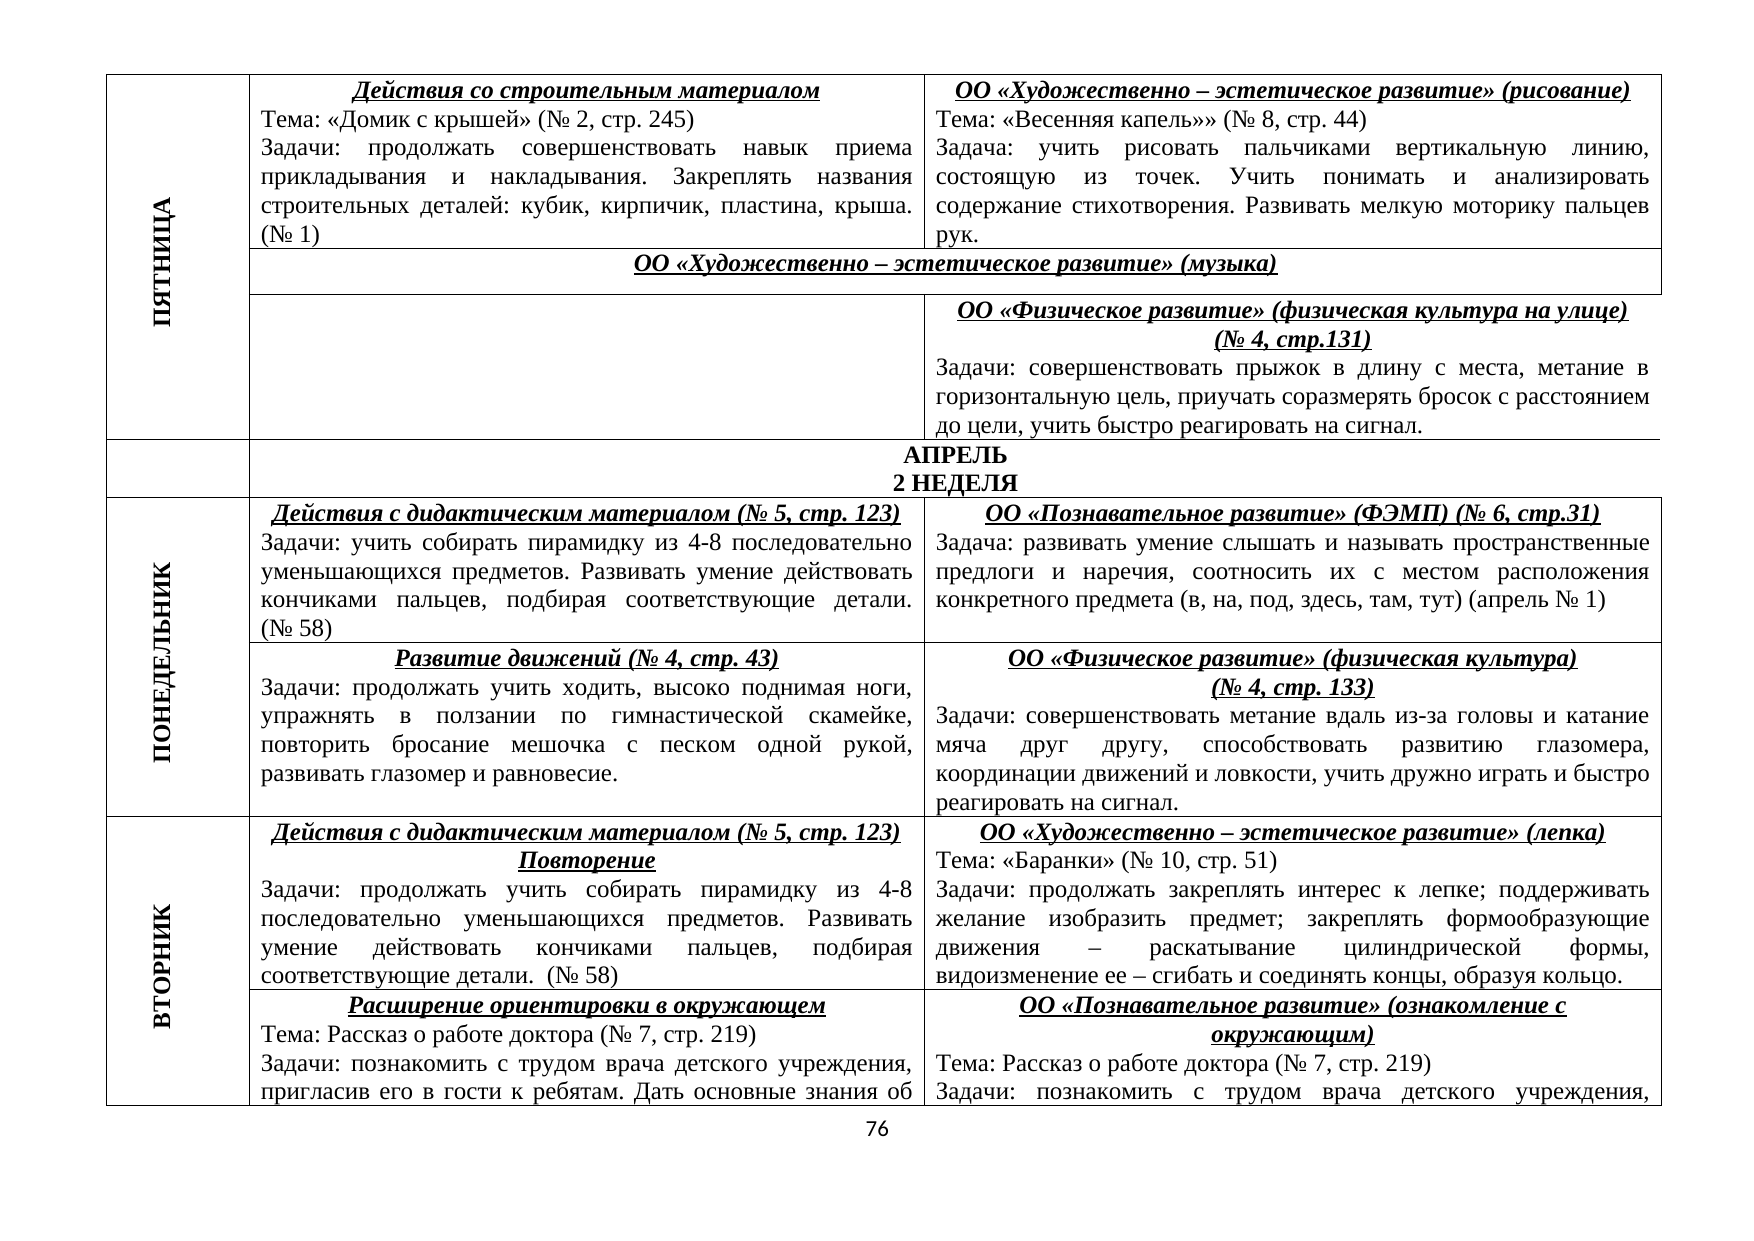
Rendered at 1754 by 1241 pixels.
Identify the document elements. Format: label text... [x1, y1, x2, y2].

table_cell [250, 295, 924, 439]
table_cell ОО «Познавательное развитие» (ФЭМП) (№ 6, стр.31) Задача: развивать умение слышать и называть пространственные предлоги и наречия, соотносить их с местом расположения конкретного предмета (в, на, под, здесь, там, тут) (апрель № 1) [925, 498, 1661, 642]
table_cell ОО «Художественно – эстетическое развитие» (лепка) Тема: «Баранки» (№ 10, стр. 51) Задачи: продолжать закреплять интерес к лепке; поддерживать желание изобразить предмет; закреплять формообразующие движения – раскатывание цилиндрической формы, видоизменение ее – сгибать и соединять концы, образуя кольцо. [925, 817, 1661, 989]
table_cell ОО «Художественно – эстетическое развитие» (музыка) [250, 249, 1661, 294]
table_cell Развитие движений (№ 4, стр. 43) Задачи: продолжать учить ходить, высоко поднимая ноги, упражнять в ползании по гимнастической скамейке, повторить бросание мешочка с песком одной рукой, развивать глазомер и равновесие. [250, 643, 924, 816]
table_cell АПРЕЛЬ 2 НЕДЕЛЯ [250, 439, 1661, 497]
table_cell ВТОРНИК [107, 817, 249, 1105]
table_cell ПОНЕДЕЛЬНИК [107, 498, 249, 816]
table_cell ОО «Художественно – эстетическое развитие» (рисование) Тема: «Весенняя капель»» (№ 8, стр. 44) Задача: учить рисовать пальчиками вертикальную линию, состоящую из точек. Учить понимать и анализировать содержание стихотворения. Развивать мелкую моторику пальцев рук. [925, 75, 1661, 247]
table_cell ОО «Физическое развитие» (физическая культура на улице) (№ 4, стр.131) Задачи: совершенствовать прыжок в длину с места, метание в горизонтальную цель, приучать соразмерять бросок с расстоянием до цели, учить быстро реагировать на сигнал. [925, 295, 1661, 439]
table_cell ПЯТНИЦА [107, 75, 249, 439]
table_cell Действия с дидактическим материалом (№ 5, стр. 123) Повторение Задачи: продолжать учить собирать пирамидку из 4-8 последовательно уменьшающихся предметов. Развивать умение действовать кончиками пальцев, подбирая соответствующие детали. (№ 58) [250, 817, 924, 989]
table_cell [250, 990, 924, 1105]
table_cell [925, 990, 1661, 1105]
table_cell Действия с дидактическим материалом (№ 5, стр. 123) Задачи: учить собирать пирамидку из 4-8 последовательно уменьшающихся предметов. Развивать умение действовать кончиками пальцев, подбирая соответствующие детали. (№ 58) [250, 498, 924, 642]
table_cell Действия со строительным материалом Тема: «Домик с крышей» (№ 2, стр. 245) Задачи: продолжать совершенствовать навык приема прикладывания и накладывания. Закреплять названия строительных деталей: кубик, кирпичик, пластина, крыша. (№ 1) [250, 75, 924, 247]
table_cell ОО «Физическое развитие» (физическая культура) (№ 4, стр. 133) Задачи: совершенствовать метание вдаль из-за головы и катание мяча друг другу, способствовать развитию глазомера, координации движений и ловкости, учить дружно играть и быстро реагировать на сигнал. [925, 643, 1661, 816]
table_cell [107, 440, 249, 497]
